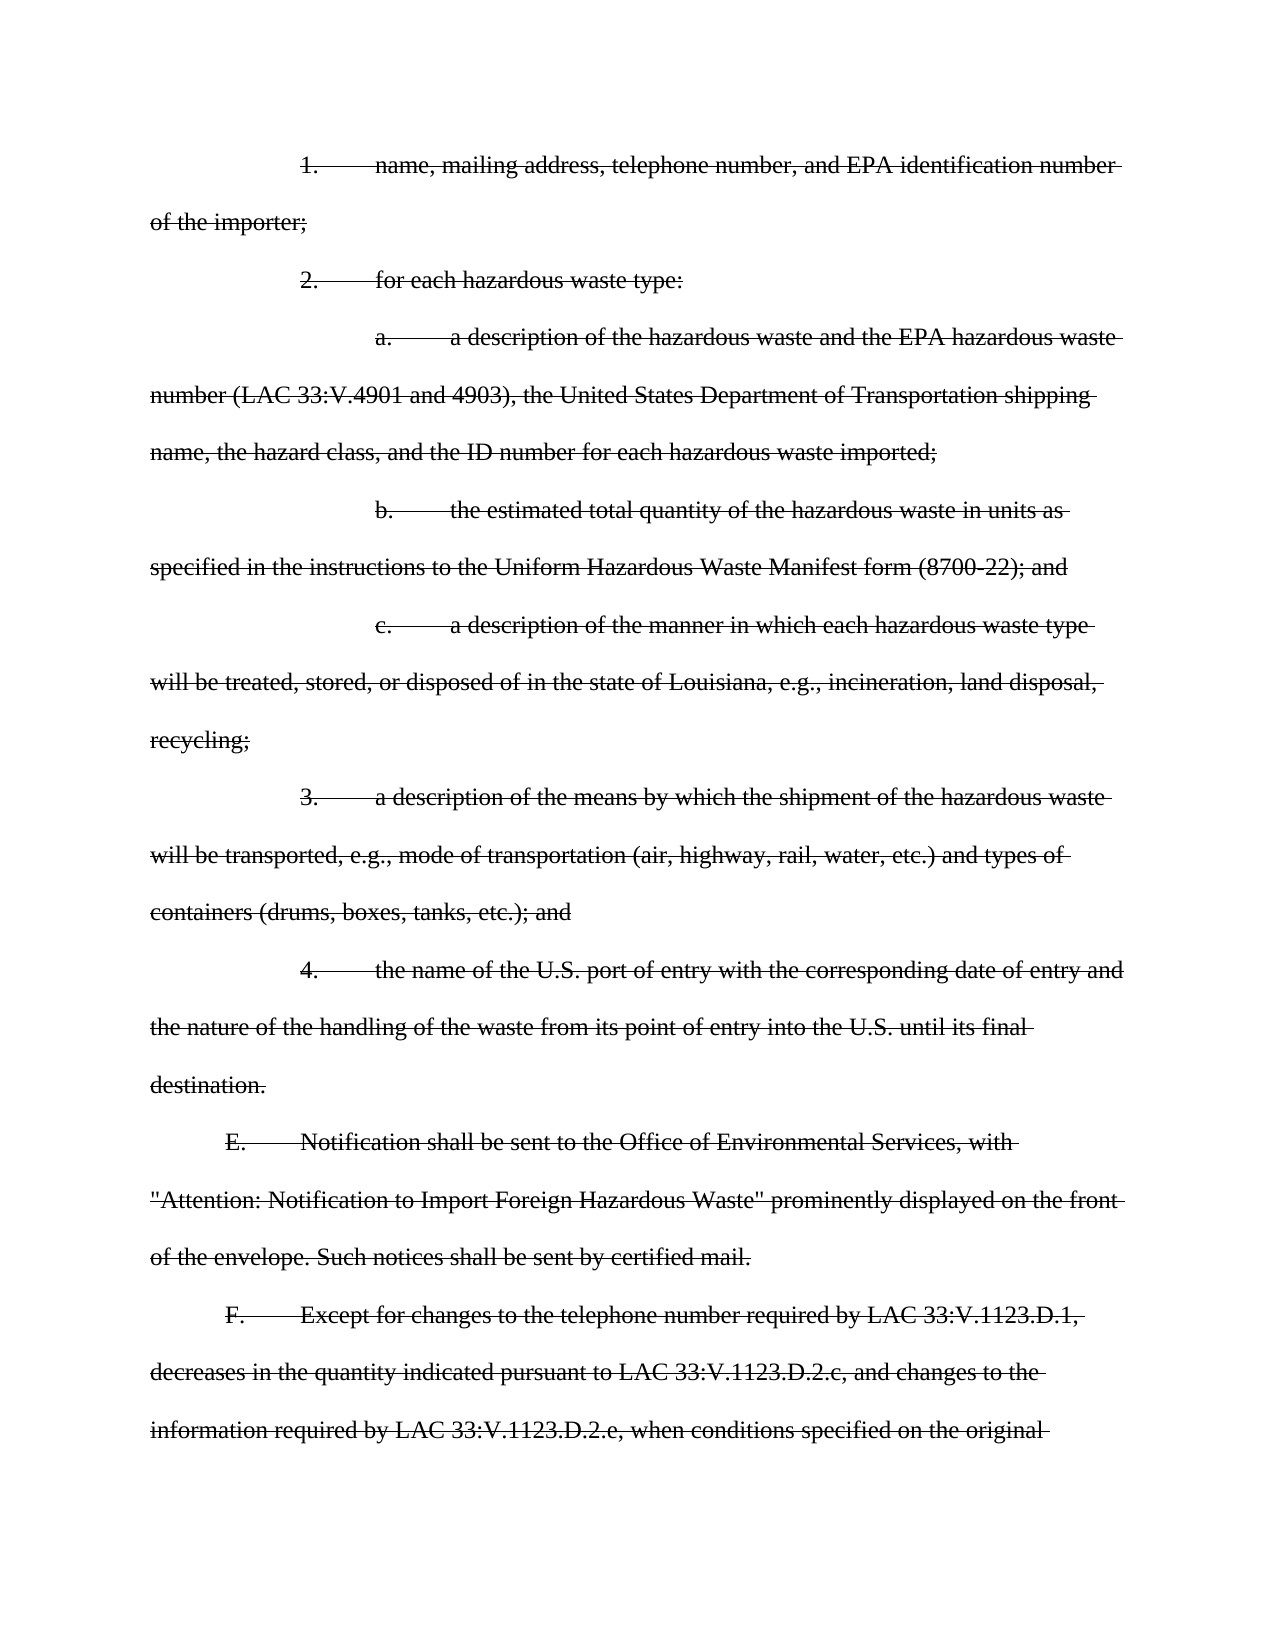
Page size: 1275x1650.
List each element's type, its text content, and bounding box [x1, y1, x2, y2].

text 3. a description of the means by which the shipment of the hazardous waste will be transported, e.g., mode of transportation (air, highway, rail, water, etc.) and types of containers (drums, boxes, tanks, etc.); and [150, 782, 1125, 926]
text 4. the name of the U.S. port of entry with the corresponding date of entry and the nature of the handling of the waste from its point of entry into the U.S. until its final destination. [150, 955, 1125, 1099]
text 1. name, mailing address, telephone number, and EPA identification number of the importer; [150, 150, 1125, 236]
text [150, 1300, 1125, 1444]
text 2. for each hazardous waste type: [150, 265, 1125, 294]
text E. Notification shall be sent to the Office of Environmental Services, with "Attention: Notification to Import Foreign Hazardous Waste" prominently displayed on the front of the envelope. Such notices shall be sent by certified mail. [150, 1127, 1125, 1201]
text c. a description of the manner in which each hazardous waste type will be treated, stored, or disposed of in the state of Louisiana, e.g., incineration, land disposal, recycling; [150, 610, 1125, 754]
text a. a description of the hazardous waste and the EPA hazardous waste number (LAC 33:V.4901 and 4903), the United States Department of Transportation shipping name, the hazard class, and the ID number for each hazardous waste imported; [150, 322, 1125, 466]
text E. Notification shall be sent to the Office of Environmental Services, with "Attention: Notification to Import Foreign Hazardous Waste" prominently displayed on the front of the envelope. Such notices shall be sent by certified mail. [150, 1202, 1125, 1271]
text b. the estimated total quantity of the hazardous waste in units as specified in the instructions to the Uniform Hazardous Waste Manifest form (8700-22); and [150, 495, 1125, 581]
